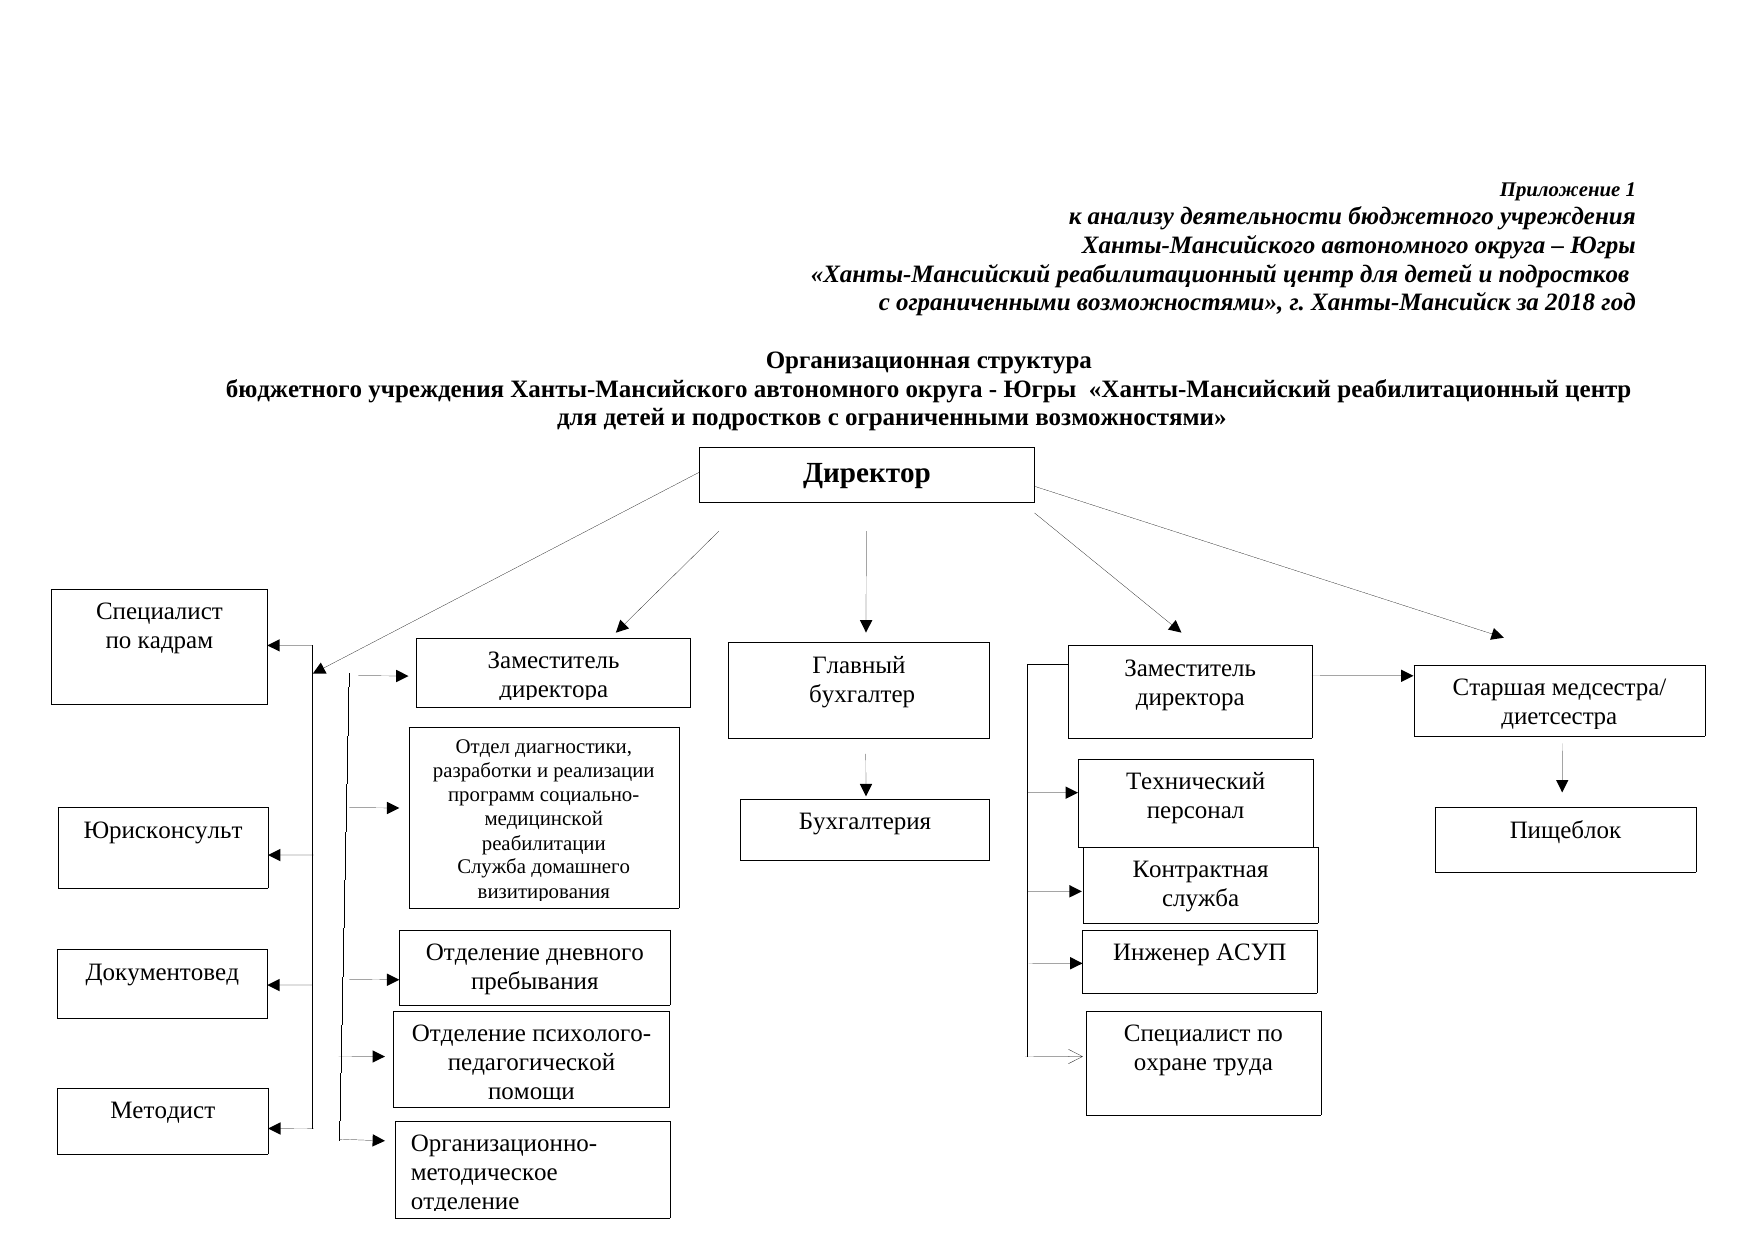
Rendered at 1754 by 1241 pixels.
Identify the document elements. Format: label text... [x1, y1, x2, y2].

text «Ханты-Мансийский реабилитационный центр для детей и подростков с ограниченными возможностями», г. Ханты-Мансийск за 2018 год [148, 259, 1636, 316]
text к анализу деятельности бюджетного учреждения [148, 201, 1636, 230]
text Приложение 1 [148, 177, 1636, 201]
text бюджетного учреждения Ханты-Мансийского автономного округа - Югры «Ханты-Мансийский реабилитационный центр для детей и подростков с ограниченными возможностями» [148, 374, 1636, 431]
text Организационная структура [148, 345, 1636, 374]
text Ханты-Мансийского автономного округа – Югры [148, 230, 1636, 259]
